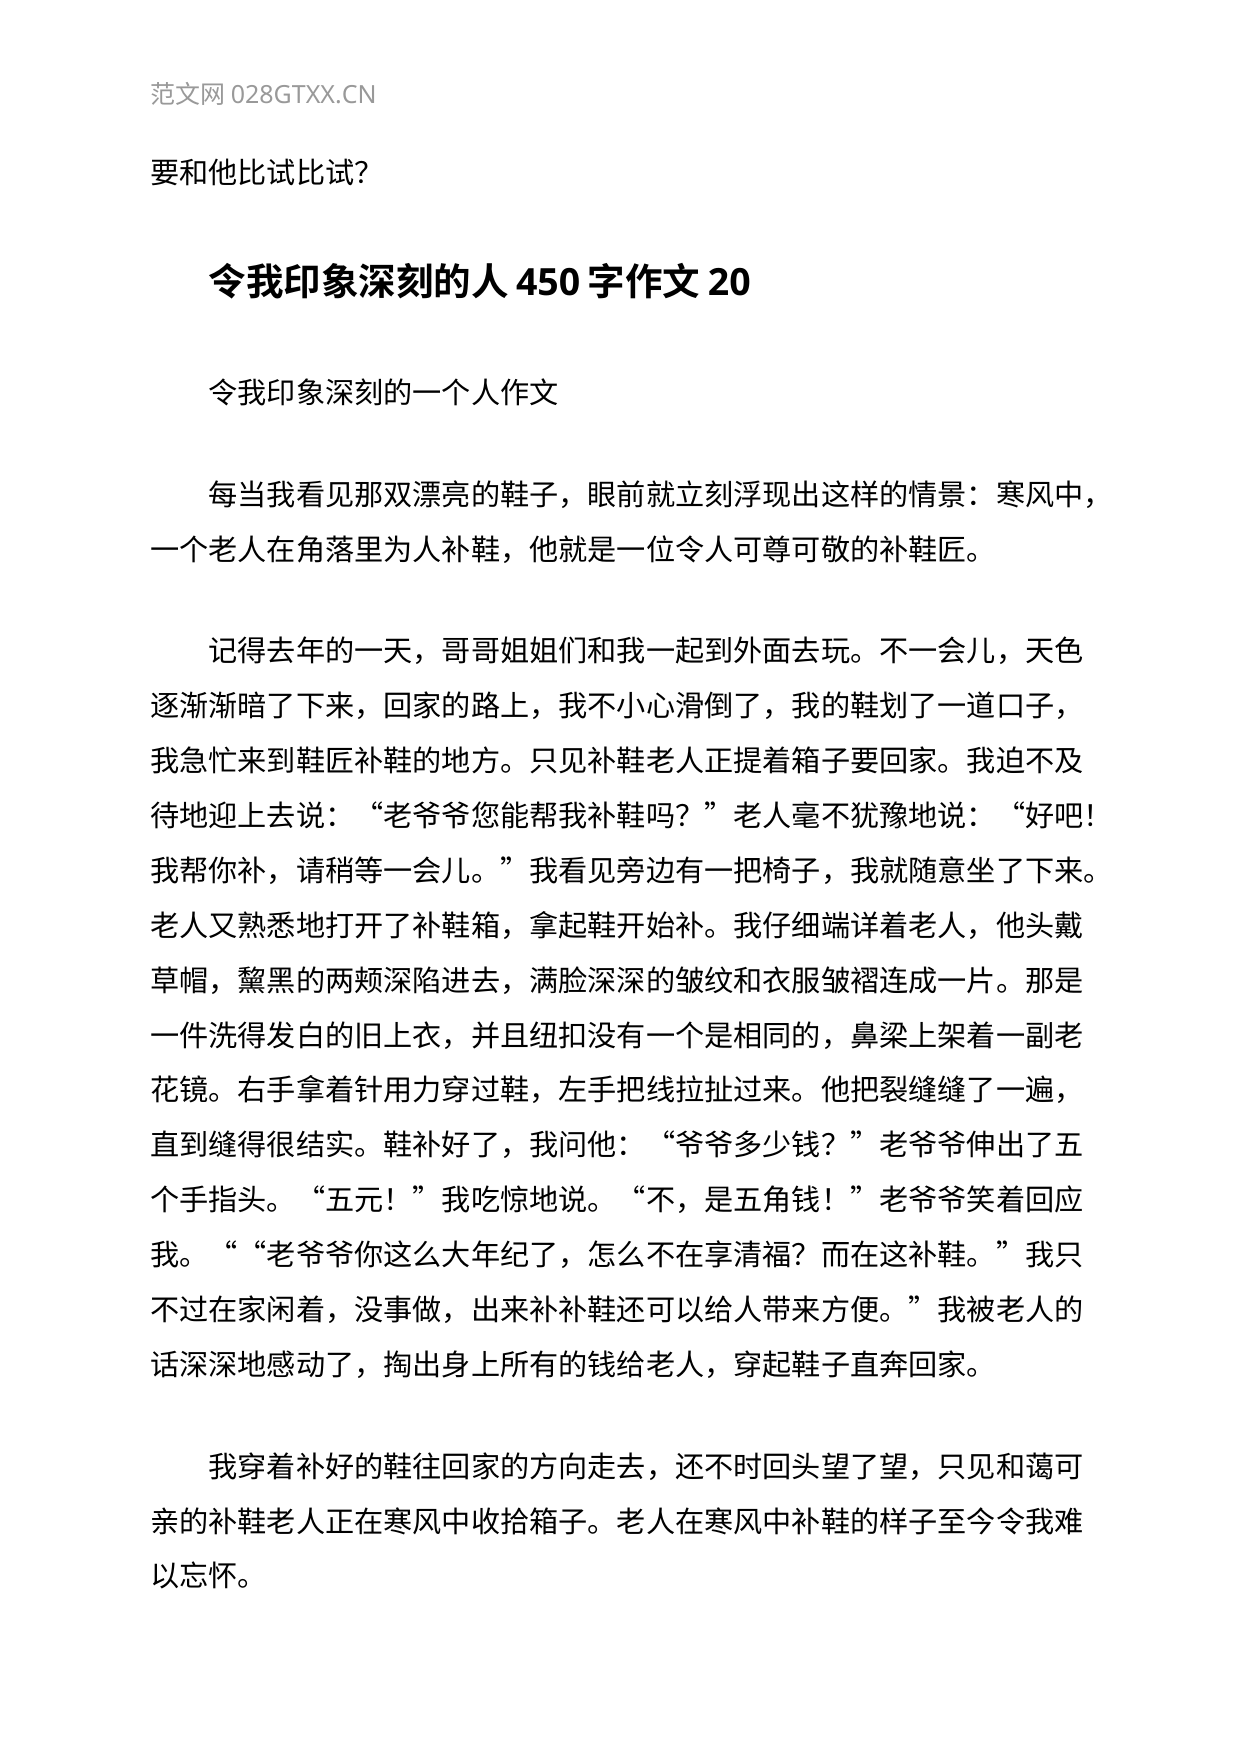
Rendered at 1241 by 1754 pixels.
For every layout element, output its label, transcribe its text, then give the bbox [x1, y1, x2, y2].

text 令我印象深刻的一个人作文 [150, 369, 1090, 412]
text 令我印象深刻的人450字作文20 [150, 252, 1090, 306]
text 记得去年的一天，哥哥姐姐们和我一起到外面去玩。不一会儿，天色逐渐渐暗了下来，回家的路上，我不小心滑倒了，我的鞋划了一道口子，我急忙来到鞋匠补鞋的地方。只见补鞋老人正提着箱子要回家。我迫不及待地迎上去说：“老爷爷您能帮我补鞋吗？”老人毫不犹豫地说：“好吧！我帮你补，请稍等一会儿。”我看见旁边有一把椅子，我就随意坐了下来。老人又熟悉地打开了补鞋箱，拿起鞋开始补。我仔细端详着老人，他头戴草帽，黧黑的两颊深陷进去，满脸深深的皱纹和衣服皱褶连成一片。那是一件洗得发白的旧上衣，并且纽扣没有一个是相同的，鼻梁上架着一副老花镜。右手拿着针用力穿过鞋，左手把线拉扯过来。他把裂缝缝了一遍，直到缝得很结实。鞋补好了，我问他：“爷爷多少钱？”老爷爷伸出了五个手指头。“五元！”我吃惊地说。“不，是五角钱！”老爷爷笑着回应我。““老爷爷你这么大年纪了，怎么不在享清福？而在这补鞋。”我只不过在家闲着，没事做，出来补补鞋还可以给人带来方便。”我被老人的话深深地感动了，掏出身上所有的钱给老人，穿起鞋子直奔回家。 [150, 628, 1090, 1384]
text 我穿着补好的鞋往回家的方向走去，还不时回头望了望，只见和蔼可亲的补鞋老人正在寒风中收拾箱子。老人在寒风中补鞋的样子至今令我难以忘怀。 [150, 1443, 1090, 1595]
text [150, 150, 1090, 192]
text 每当我看见那双漂亮的鞋子，眼前就立刻浮现出这样的情景：寒风中，一个老人在角落里为人补鞋，他就是一位令人可尊可敬的补鞋匠。 [150, 471, 1090, 568]
